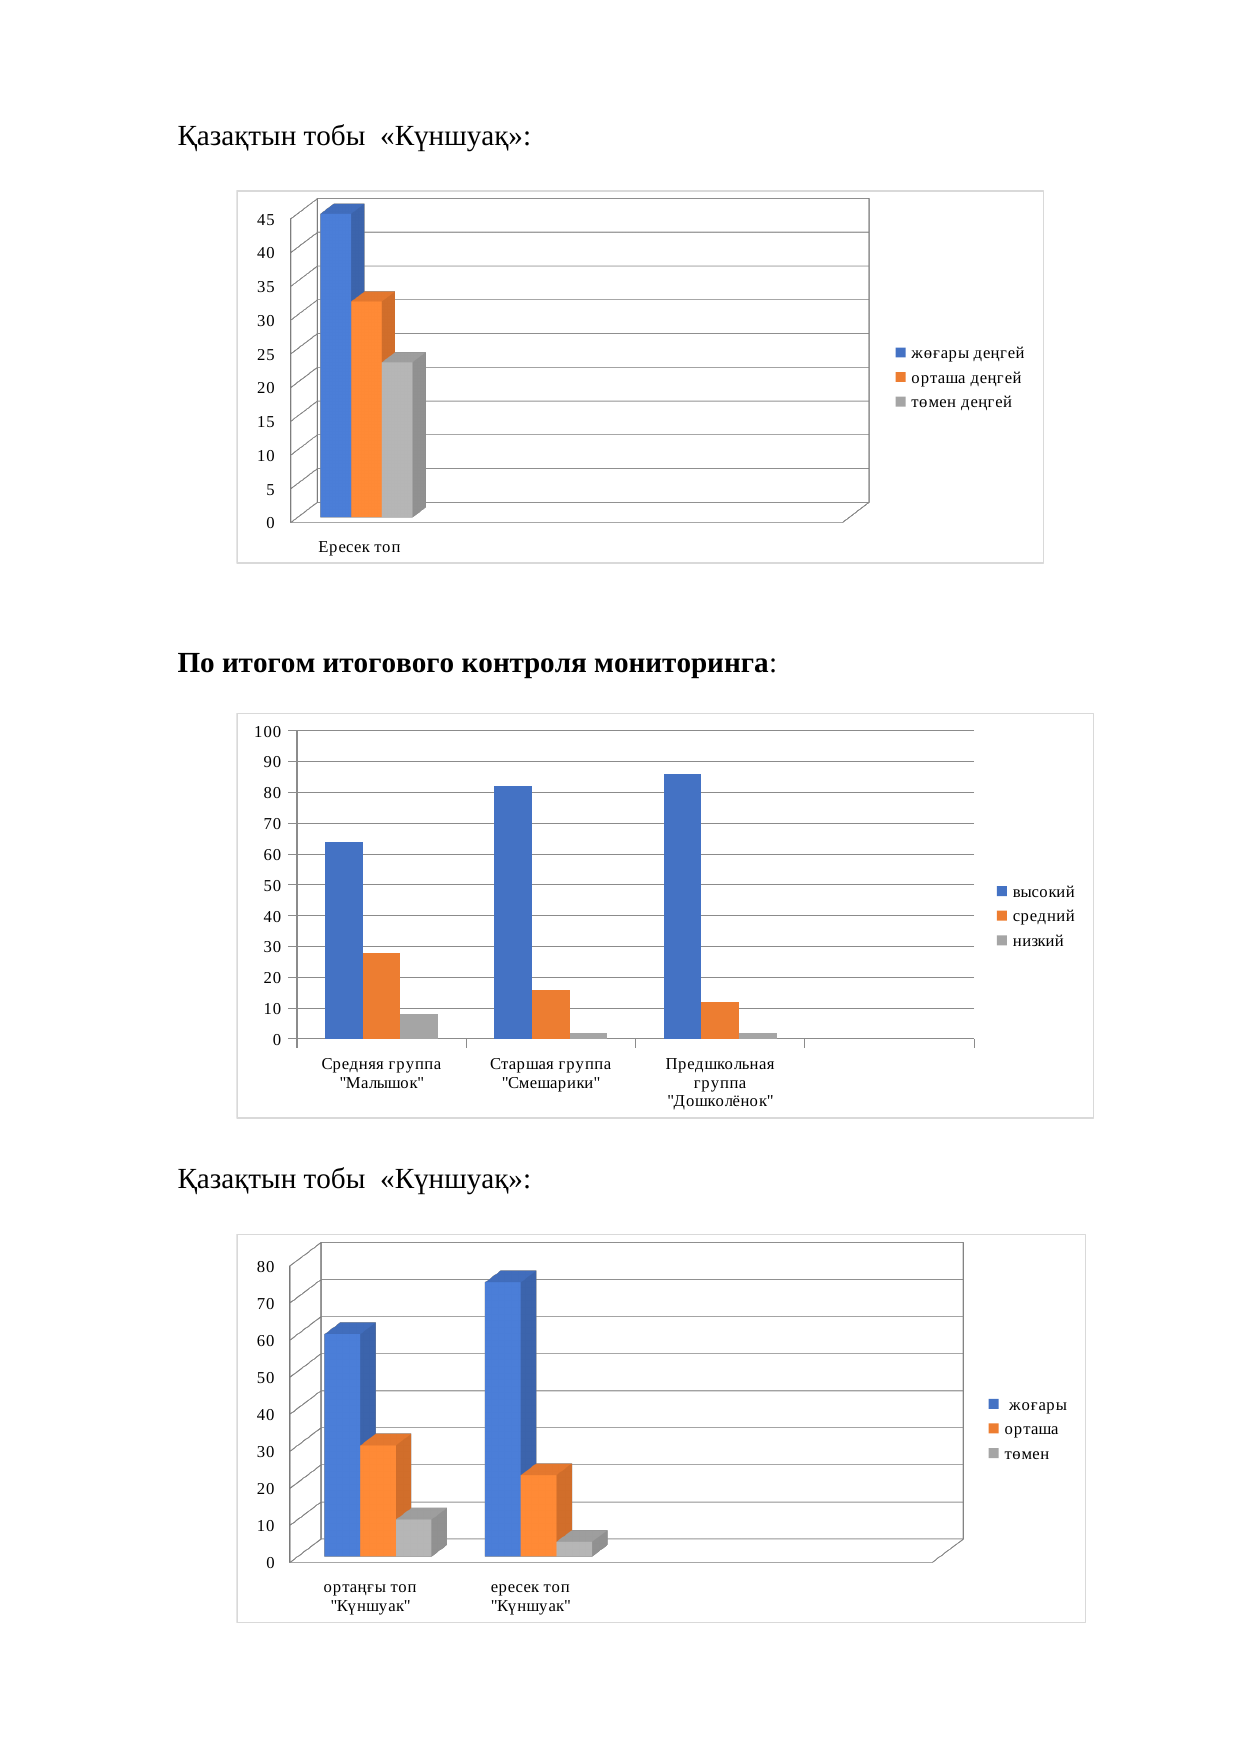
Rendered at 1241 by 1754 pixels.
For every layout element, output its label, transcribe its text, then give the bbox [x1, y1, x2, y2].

text По итогом итогового контроля мониторинга: [177, 646, 1152, 679]
text Қазақтын тобы «Күншуақ»: [177, 1162, 1152, 1195]
text Қазақтын тобы «Күншуақ»: [177, 118, 1152, 152]
